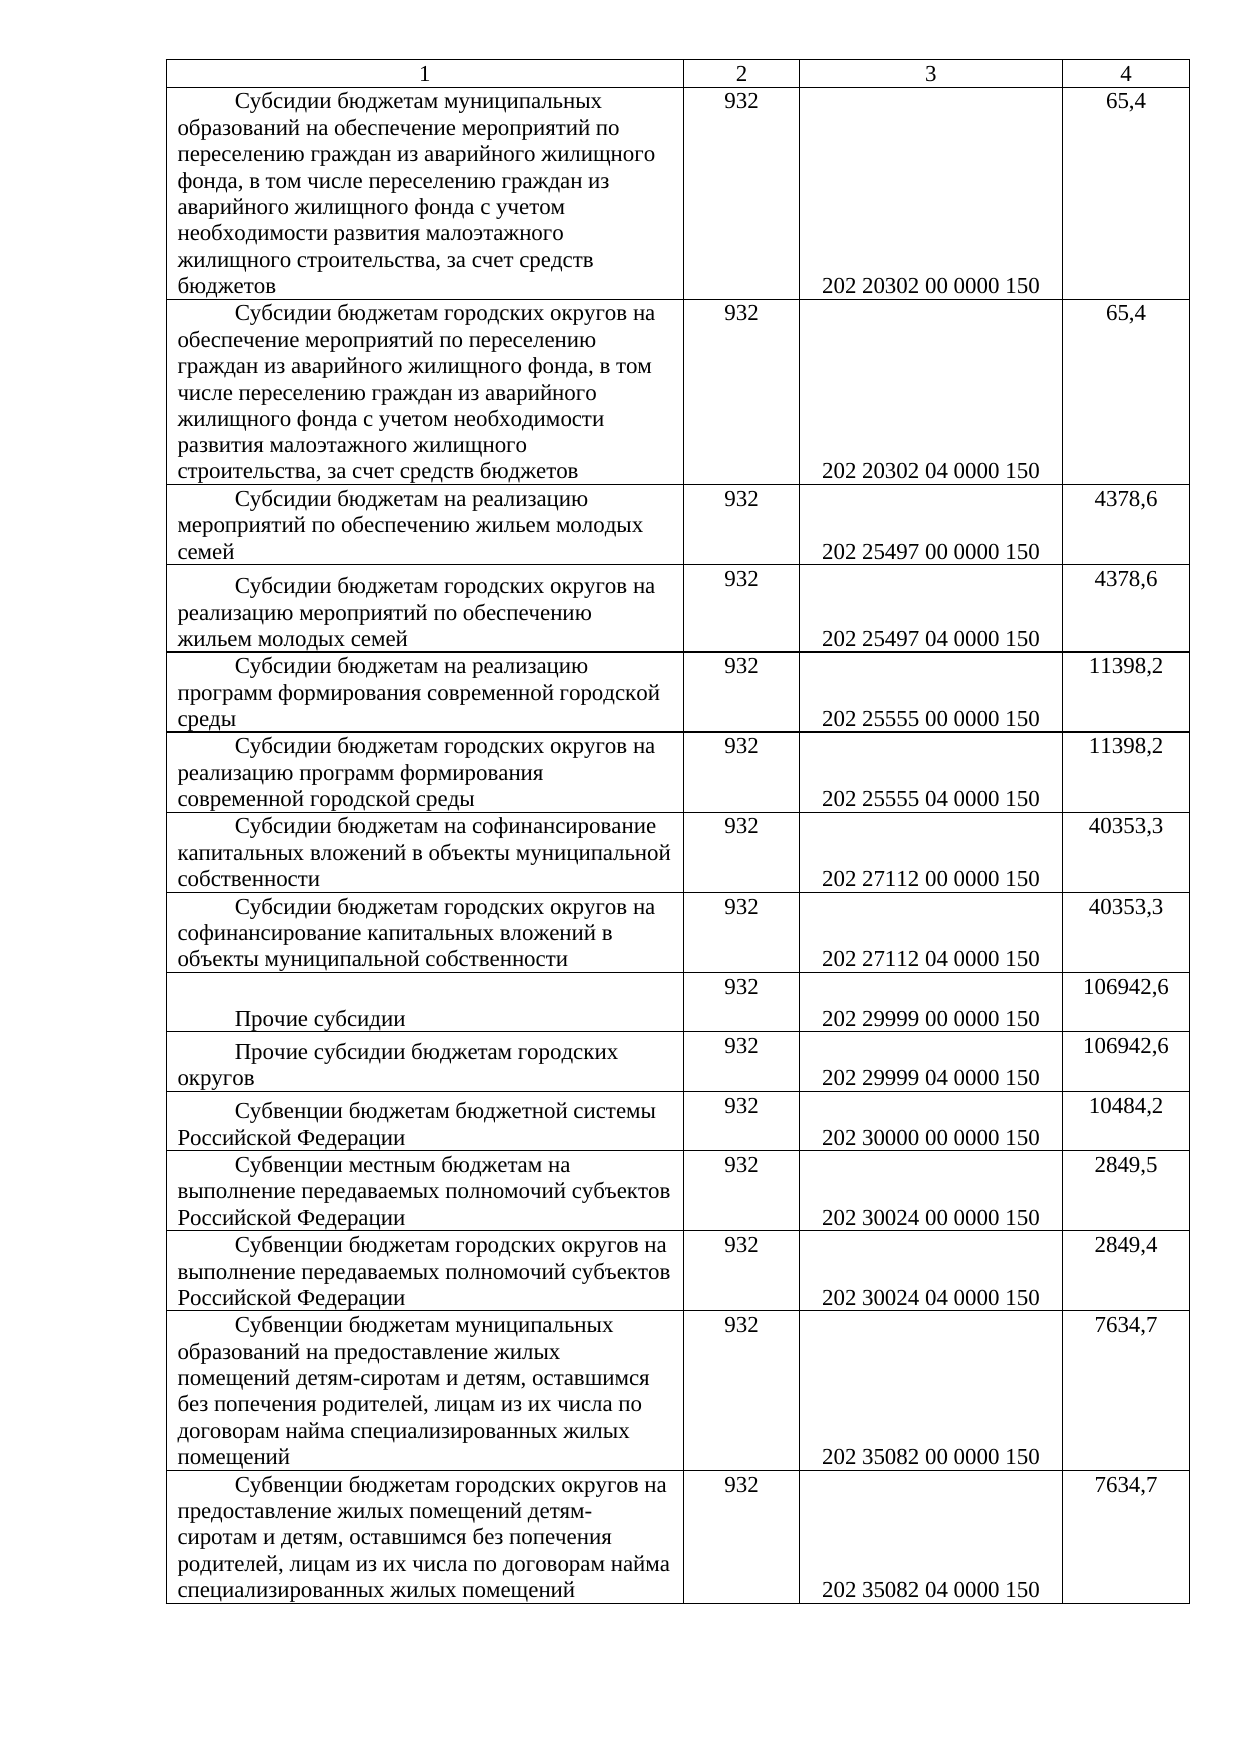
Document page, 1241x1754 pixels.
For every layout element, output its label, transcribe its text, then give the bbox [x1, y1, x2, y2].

table_cell 2849,4 [1063, 1231, 1189, 1310]
table_cell Субвенции местным бюджетам на выполнение передаваемых полномочий субъектов Российской Федерации [167, 1151, 683, 1230]
table_cell 106942,6 [1063, 973, 1189, 1031]
table_cell 932 [684, 1032, 799, 1091]
table_cell 202 29999 04 0000 150 [800, 1032, 1062, 1091]
table_cell Субвенции бюджетам городских округов на выполнение передаваемых полномочий субъектов Российской Федерации [167, 1231, 683, 1310]
table_cell 932 [684, 565, 799, 651]
table_cell Субсидии бюджетам на реализацию мероприятий по обеспечению жильем молодых семей [167, 485, 683, 564]
table_header 4 [1063, 60, 1189, 87]
table_cell 202 35082 04 0000 150 [800, 1471, 1062, 1602]
table_cell 932 [684, 88, 799, 298]
table_header 2 [684, 60, 799, 87]
table_cell Субсидии бюджетам городских округов на реализацию мероприятий по обеспечению жильем молодых семей [167, 565, 683, 651]
table_cell 932 [684, 733, 799, 812]
table_header 3 [800, 60, 1062, 87]
table_cell Субсидии бюджетам на реализацию программ формирования современной городской среды [167, 653, 683, 731]
table_cell 40353,3 [1063, 893, 1189, 972]
table_cell 202 25555 00 0000 150 [800, 653, 1062, 731]
table_cell Субвенции бюджетам муниципальных образований на предоставление жилых помещений детям-сиротам и детям, оставшимся без попечения родителей, лицам из их числа по договорам найма специализированных жилых помещений [167, 1311, 683, 1469]
table_cell 932 [684, 485, 799, 564]
table_cell 202 25497 04 0000 150 [800, 565, 1062, 651]
table_cell Прочие субсидии [167, 973, 683, 1031]
table_cell 202 35082 00 0000 150 [800, 1311, 1062, 1469]
table_cell 11398,2 [1063, 733, 1189, 812]
table_cell 202 30024 04 0000 150 [800, 1231, 1062, 1310]
table_cell Субсидии бюджетам муниципальных образований на обеспечение мероприятий по переселению граждан из аварийного жилищного фонда, в том числе переселению граждан из аварийного жилищного фонда с учетом необходимости развития малоэтажного жилищного строительства, за счет средств бюджетов [167, 88, 683, 298]
table_cell 932 [684, 300, 799, 484]
table_cell 932 [684, 1092, 799, 1150]
table_cell 932 [684, 973, 799, 1031]
table_cell 932 [684, 653, 799, 731]
table_cell 7634,7 [1063, 1311, 1189, 1469]
table_cell 202 25497 00 0000 150 [800, 485, 1062, 564]
table_cell 932 [684, 893, 799, 972]
table_cell 202 25555 04 0000 150 [800, 733, 1062, 812]
table_header 1 [167, 60, 683, 87]
table_cell 65,4 [1063, 88, 1189, 298]
table_cell 11398,2 [1063, 653, 1189, 731]
table_cell 202 20302 04 0000 150 [800, 300, 1062, 484]
table_cell Прочие субсидии бюджетам городских округов [167, 1032, 683, 1091]
table_cell 932 [684, 1471, 799, 1602]
table_cell 202 20302 00 0000 150 [800, 88, 1062, 298]
table_cell Субсидии бюджетам городских округов на обеспечение мероприятий по переселению граждан из аварийного жилищного фонда, в том числе переселению граждан из аварийного жилищного фонда с учетом необходимости развития малоэтажного жилищного строительства, за счет средств бюджетов [167, 300, 683, 484]
table_cell 932 [684, 1311, 799, 1469]
table_cell Субсидии бюджетам городских округов на софинансирование капитальных вложений в объекты муниципальной собственности [167, 893, 683, 972]
table_cell 106942,6 [1063, 1032, 1189, 1091]
table_cell Субсидии бюджетам городских округов на реализацию программ формирования современной городской среды [167, 733, 683, 812]
table_cell Субвенции бюджетам городских округов на предоставление жилых помещений детям-сиротам и детям, оставшимся без попечения родителей, лицам из их числа по договорам найма специализированных жилых помещений [167, 1471, 683, 1602]
table_cell 4378,6 [1063, 565, 1189, 651]
table_cell Субсидии бюджетам на софинансирование капитальных вложений в объекты муниципальной собственности [167, 813, 683, 892]
table_cell 10484,2 [1063, 1092, 1189, 1150]
table_cell 932 [684, 813, 799, 892]
table_cell 65,4 [1063, 300, 1189, 484]
table_cell 932 [684, 1151, 799, 1230]
table_cell Субвенции бюджетам бюджетной системы Российской Федерации [167, 1092, 683, 1150]
table_cell 202 27112 04 0000 150 [800, 893, 1062, 972]
table_cell 202 30024 00 0000 150 [800, 1151, 1062, 1230]
table_cell 4378,6 [1063, 485, 1189, 564]
table_cell 40353,3 [1063, 813, 1189, 892]
table_cell 7634,7 [1063, 1471, 1189, 1602]
table_cell 2849,5 [1063, 1151, 1189, 1230]
table_cell 202 30000 00 0000 150 [800, 1092, 1062, 1150]
table_cell 202 27112 00 0000 150 [800, 813, 1062, 892]
table_cell 202 29999 00 0000 150 [800, 973, 1062, 1031]
table_cell 932 [684, 1231, 799, 1310]
